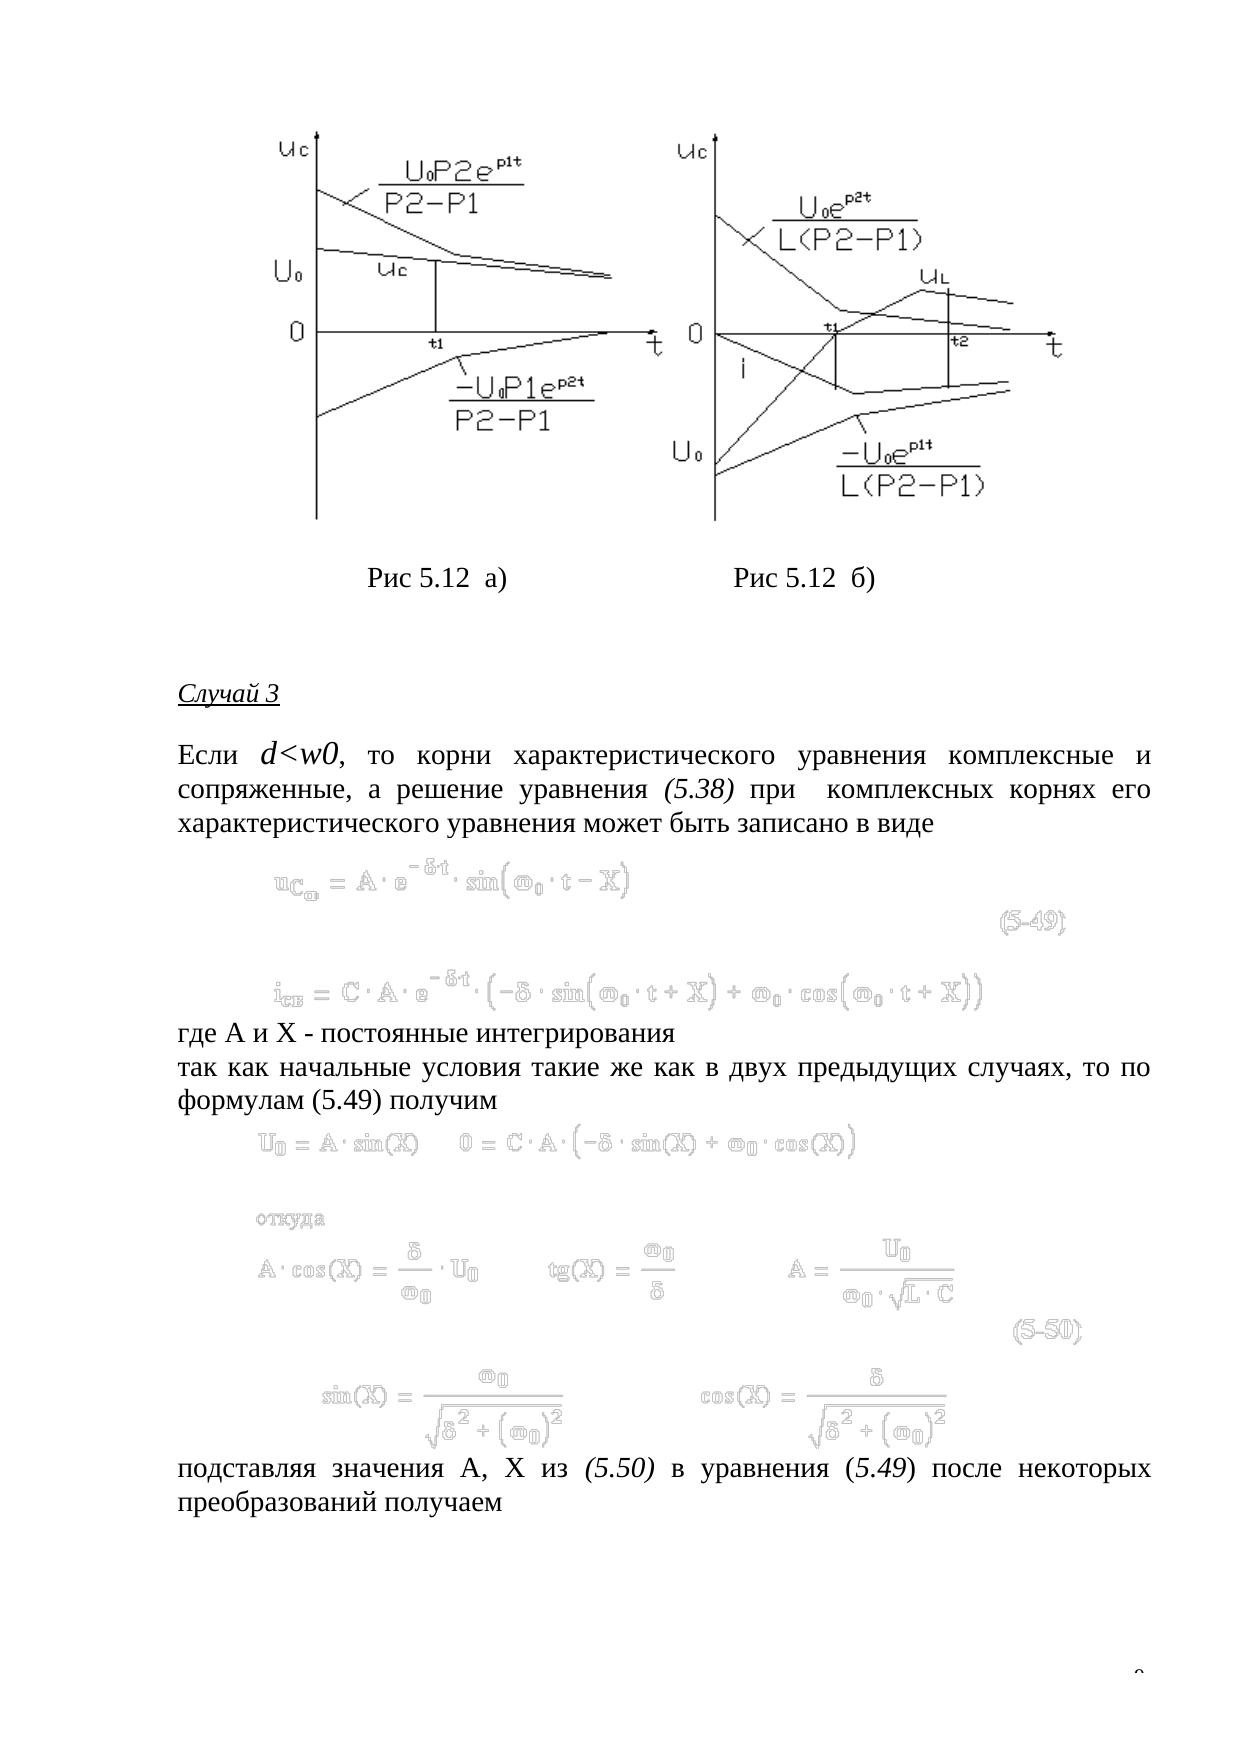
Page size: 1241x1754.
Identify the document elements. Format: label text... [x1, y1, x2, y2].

text так как начальные условия такие же как в двух предыдущих случаях, то по формулам (5.49) получим [177, 1049, 1152, 1116]
picture [266, 118, 1070, 527]
text Если d<w0, то корни характеристического уравнения комплексные и сопряженные, а решение уравнения (5.38) при комплексных корнях его характеристического уравнения может быть записано в виде [177, 733, 1152, 839]
text Рис 5.12 а) Рис 5.12 б) [177, 560, 1152, 593]
subtitle Случай 3 [177, 677, 1152, 708]
text подставляя значения A, X из (5.50) в уравнения (5.49) после некоторых преобразований получаем [177, 1450, 1152, 1517]
text где A и X - постоянные интегрирования [177, 1015, 1152, 1049]
